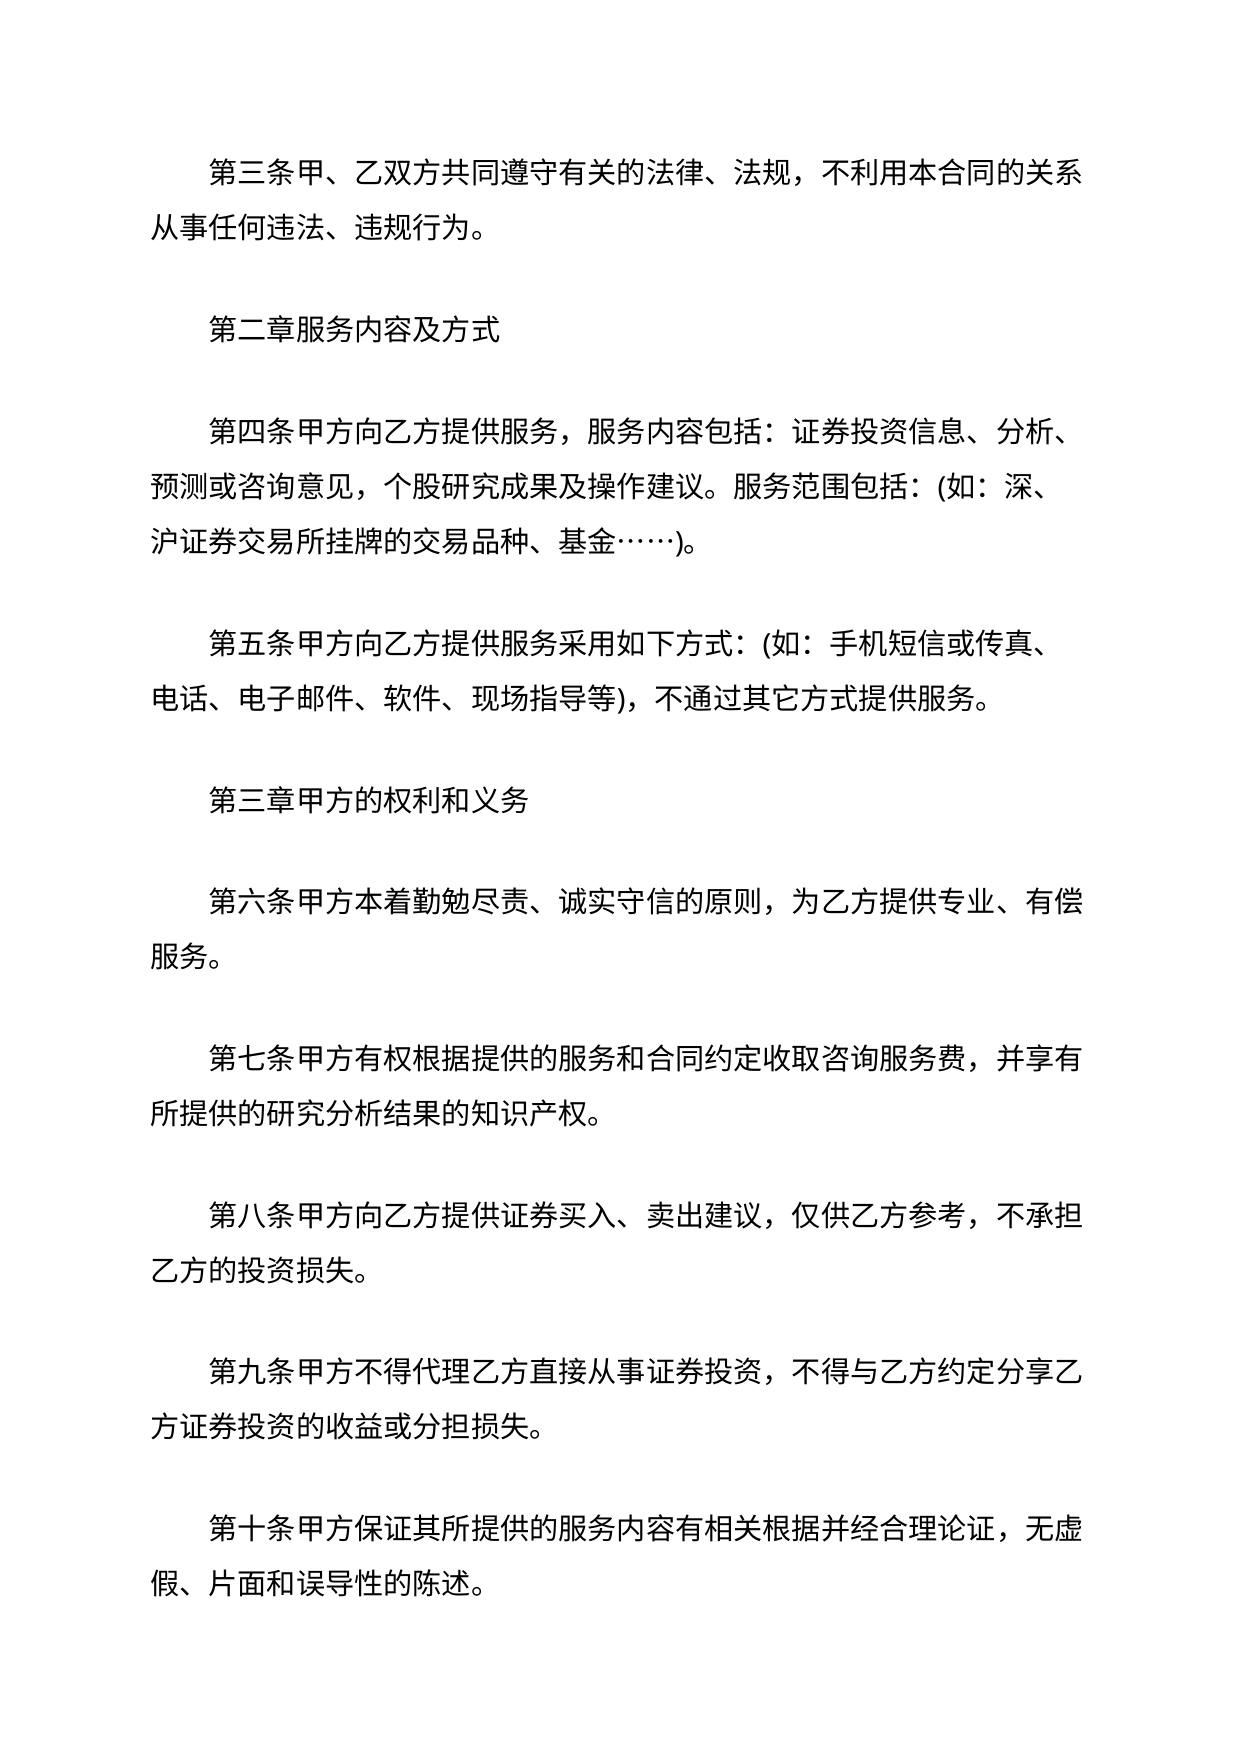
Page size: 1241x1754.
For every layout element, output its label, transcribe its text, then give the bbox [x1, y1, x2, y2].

text 第七条甲方有权根据提供的服务和合同约定收取咨询服务费，并享有所提供的研究分析结果的知识产权。 [150, 1036, 1090, 1133]
text 第三章甲方的权利和义务 [150, 777, 1090, 819]
text 第三条甲、乙双方共同遵守有关的法律、法规，不利用本合同的关系从事任何违法、违规行为。 [150, 150, 1090, 247]
text 第十条甲方保证其所提供的服务内容有相关根据并经合理论证，无虚假、片面和误导性的陈述。 [150, 1506, 1090, 1603]
text 第四条甲方向乙方提供服务，服务内容包括：证券投资信息、分析、预测或咨询意见，个股研究成果及操作建议。服务范围包括：(如：深、沪证券交易所挂牌的交易品种、基金……)。 [150, 408, 1090, 561]
text 第六条甲方本着勤勉尽责、诚实守信的原则，为乙方提供专业、有偿服务。 [150, 879, 1090, 976]
text 第五条甲方向乙方提供服务采用如下方式：(如：手机短信或传真、电话、电子邮件、软件、现场指导等)，不通过其它方式提供服务。 [150, 620, 1090, 718]
text 第八条甲方向乙方提供证券买入、卖出建议，仅供乙方参考，不承担乙方的投资损失。 [150, 1192, 1090, 1289]
text 第二章服务内容及方式 [150, 307, 1090, 349]
text 第九条甲方不得代理乙方直接从事证券投资，不得与乙方约定分享乙方证券投资的收益或分担损失。 [150, 1349, 1090, 1446]
